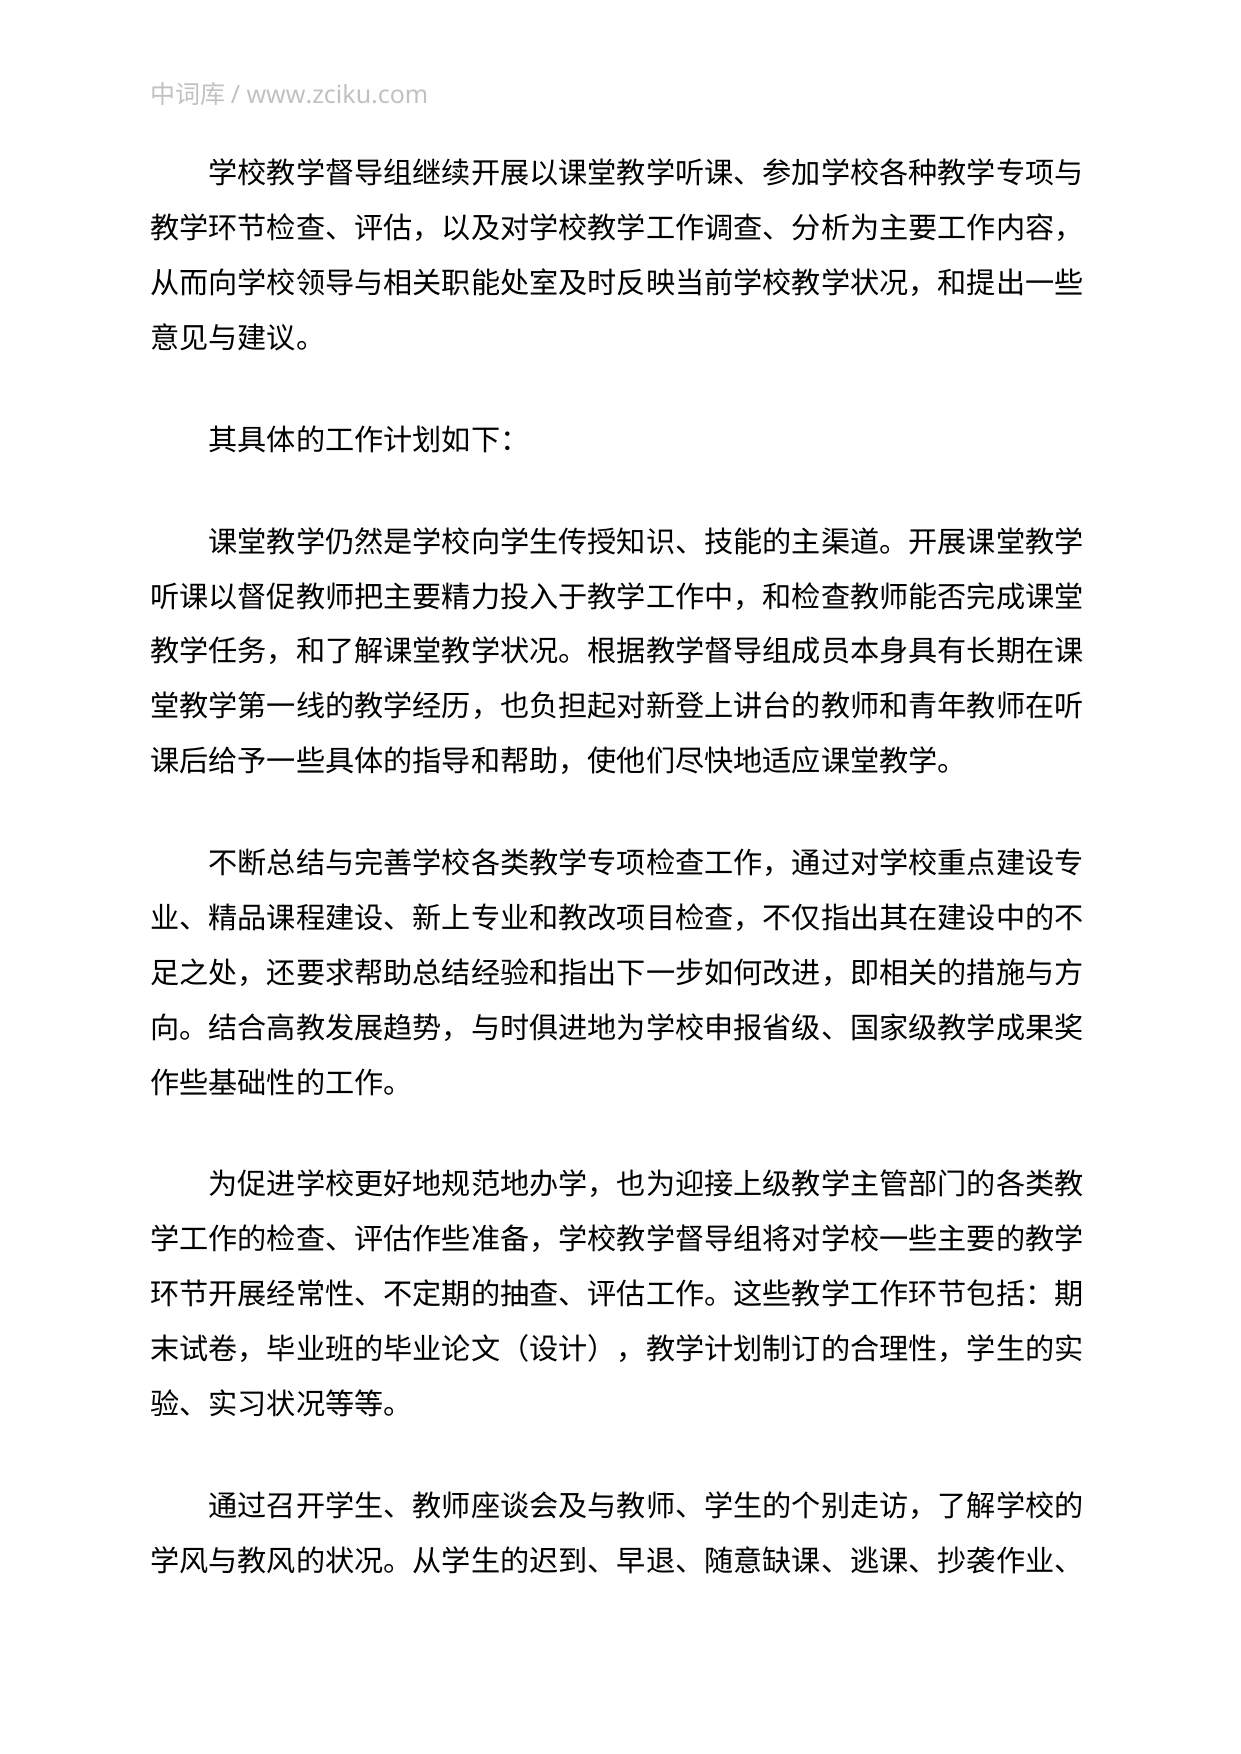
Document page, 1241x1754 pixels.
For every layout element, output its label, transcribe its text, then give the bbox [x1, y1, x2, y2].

text 不断总结与完善学校各类教学专项检查工作，通过对学校重点建设专业、精品课程建设、新上专业和教改项目检查，不仅指出其在建设中的不足之处，还要求帮助总结经验和指出下一步如何改进，即相关的措施与方向。结合高教发展趋势，与时俱进地为学校申报省级、国家级教学成果奖作些基础性的工作。 [150, 839, 1090, 1101]
text 课堂教学仍然是学校向学生传授知识、技能的主渠道。开展课堂教学听课以督促教师把主要精力投入于教学工作中，和检查教师能否完成课堂教学任务，和了解课堂教学状况。根据教学督导组成员本身具有长期在课堂教学第一线的教学经历，也负担起对新登上讲台的教师和青年教师在听课后给予一些具体的指导和帮助，使他们尽快地适应课堂教学。 [150, 518, 1090, 780]
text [150, 1482, 1090, 1579]
text 学校教学督导组继续开展以课堂教学听课、参加学校各种教学专项与教学环节检查、评估，以及对学校教学工作调查、分析为主要工作内容，从而向学校领导与相关职能处室及时反映当前学校教学状况，和提出一些意见与建议。 [150, 150, 1090, 357]
text 其具体的工作计划如下： [150, 416, 1090, 459]
text 为促进学校更好地规范地办学，也为迎接上级教学主管部门的各类教学工作的检查、评估作些准备，学校教学督导组将对学校一些主要的教学环节开展经常性、不定期的抽查、评估工作。这些教学工作环节包括：期末试卷，毕业班的毕业论文（设计），教学计划制订的合理性，学生的实验、实习状况等等。 [150, 1161, 1090, 1423]
